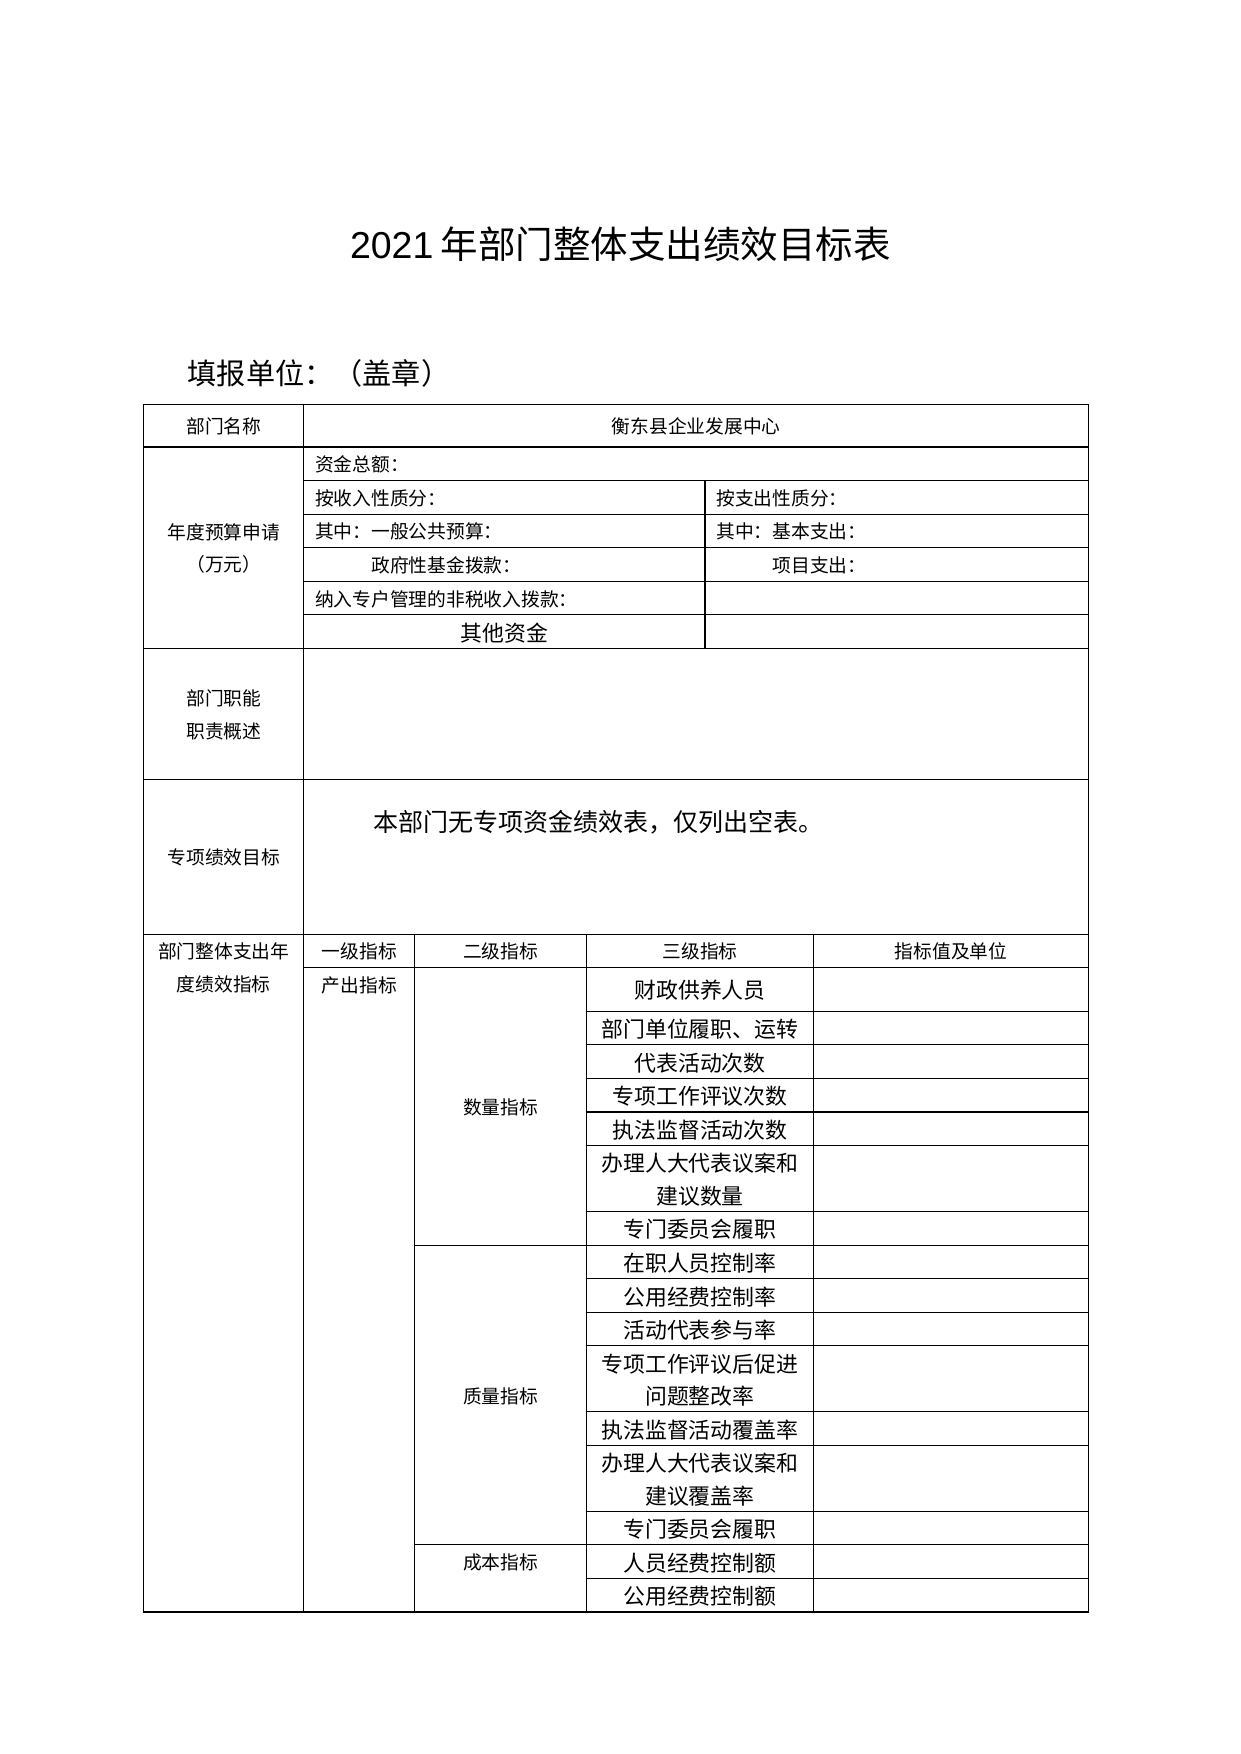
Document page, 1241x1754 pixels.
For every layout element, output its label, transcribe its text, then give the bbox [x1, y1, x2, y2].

table_header 部门名称 [144, 405, 303, 446]
table_cell [814, 1346, 1088, 1411]
table_cell 本部门无专项资金绩效表，仅列出空表。 [304, 780, 1088, 933]
table_cell 活动代表参与率 [587, 1313, 813, 1345]
table_cell 专项绩效目标 [144, 780, 303, 933]
table_cell [814, 1113, 1088, 1145]
text 填报单位：（盖章） [187, 339, 1053, 404]
table_cell 资金总额： [304, 448, 1088, 480]
table_cell 纳入专户管理的非税收入拨款： [304, 582, 704, 614]
table_cell [814, 1313, 1088, 1345]
table_cell [814, 1146, 1088, 1211]
table_cell 指标值及单位 [814, 935, 1088, 967]
table_cell [814, 1512, 1088, 1544]
table_cell [814, 1079, 1088, 1111]
table_cell 公用经费控制率 [587, 1279, 813, 1312]
table_cell 产出指标 [304, 968, 414, 1611]
table_cell 执法监督活动覆盖率 [587, 1412, 813, 1445]
table_cell 部门整体支出年度绩效指标 [144, 935, 303, 1611]
text 2021年部门整体支出绩效目标表 [187, 209, 1053, 274]
table_cell [814, 1045, 1088, 1078]
table_cell [814, 1246, 1088, 1278]
table_cell 办理人大代表议案和建议数量 [587, 1146, 813, 1211]
table_cell 按支出性质分： [706, 481, 1088, 513]
table_cell 按收入性质分： [304, 481, 704, 513]
table_cell 三级指标 [587, 935, 813, 967]
table_cell 代表活动次数 [587, 1045, 813, 1078]
table_cell 专项工作评议次数 [587, 1079, 813, 1111]
table_cell 数量指标 [415, 968, 586, 1244]
table_cell 公用经费控制额 [587, 1579, 813, 1611]
table_cell [304, 649, 1088, 779]
table_cell 办理人大代表议案和建议覆盖率 [587, 1446, 813, 1511]
table_cell 部门职能 职责概述 [144, 649, 303, 779]
table_cell [814, 968, 1088, 1011]
table_cell 其他资金 [304, 615, 704, 648]
table_cell [706, 582, 1088, 614]
table_cell 专门委员会履职 [587, 1212, 813, 1244]
table_cell 成本指标 [415, 1545, 586, 1611]
table_cell 专项工作评议后促进问题整改率 [587, 1346, 813, 1411]
table_header 衡东县企业发展中心 [304, 405, 1088, 446]
table_cell [814, 1446, 1088, 1511]
table_cell 其中：一般公共预算： [304, 515, 704, 547]
table_cell 项目支出： [706, 548, 1088, 581]
table_cell 执法监督活动次数 [587, 1113, 813, 1145]
table_cell [706, 615, 1088, 648]
table_cell 在职人员控制率 [587, 1246, 813, 1278]
table_cell 其中：基本支出： [706, 515, 1088, 547]
table_cell 政府性基金拨款： [304, 548, 704, 581]
table_cell 专门委员会履职 [587, 1512, 813, 1544]
table_cell [814, 1412, 1088, 1445]
table_cell 部门单位履职、运转 [587, 1012, 813, 1044]
table_cell [814, 1012, 1088, 1044]
table_cell 质量指标 [415, 1246, 586, 1544]
table_cell [814, 1579, 1088, 1611]
table_cell 财政供养人员 [587, 968, 813, 1011]
table_cell 一级指标 [304, 935, 414, 967]
table_cell [814, 1545, 1088, 1578]
table_cell [814, 1279, 1088, 1312]
table_cell 年度预算申请（万元） [144, 448, 303, 648]
table_cell [814, 1212, 1088, 1244]
table_cell 人员经费控制额 [587, 1545, 813, 1578]
table_cell 二级指标 [415, 935, 586, 967]
